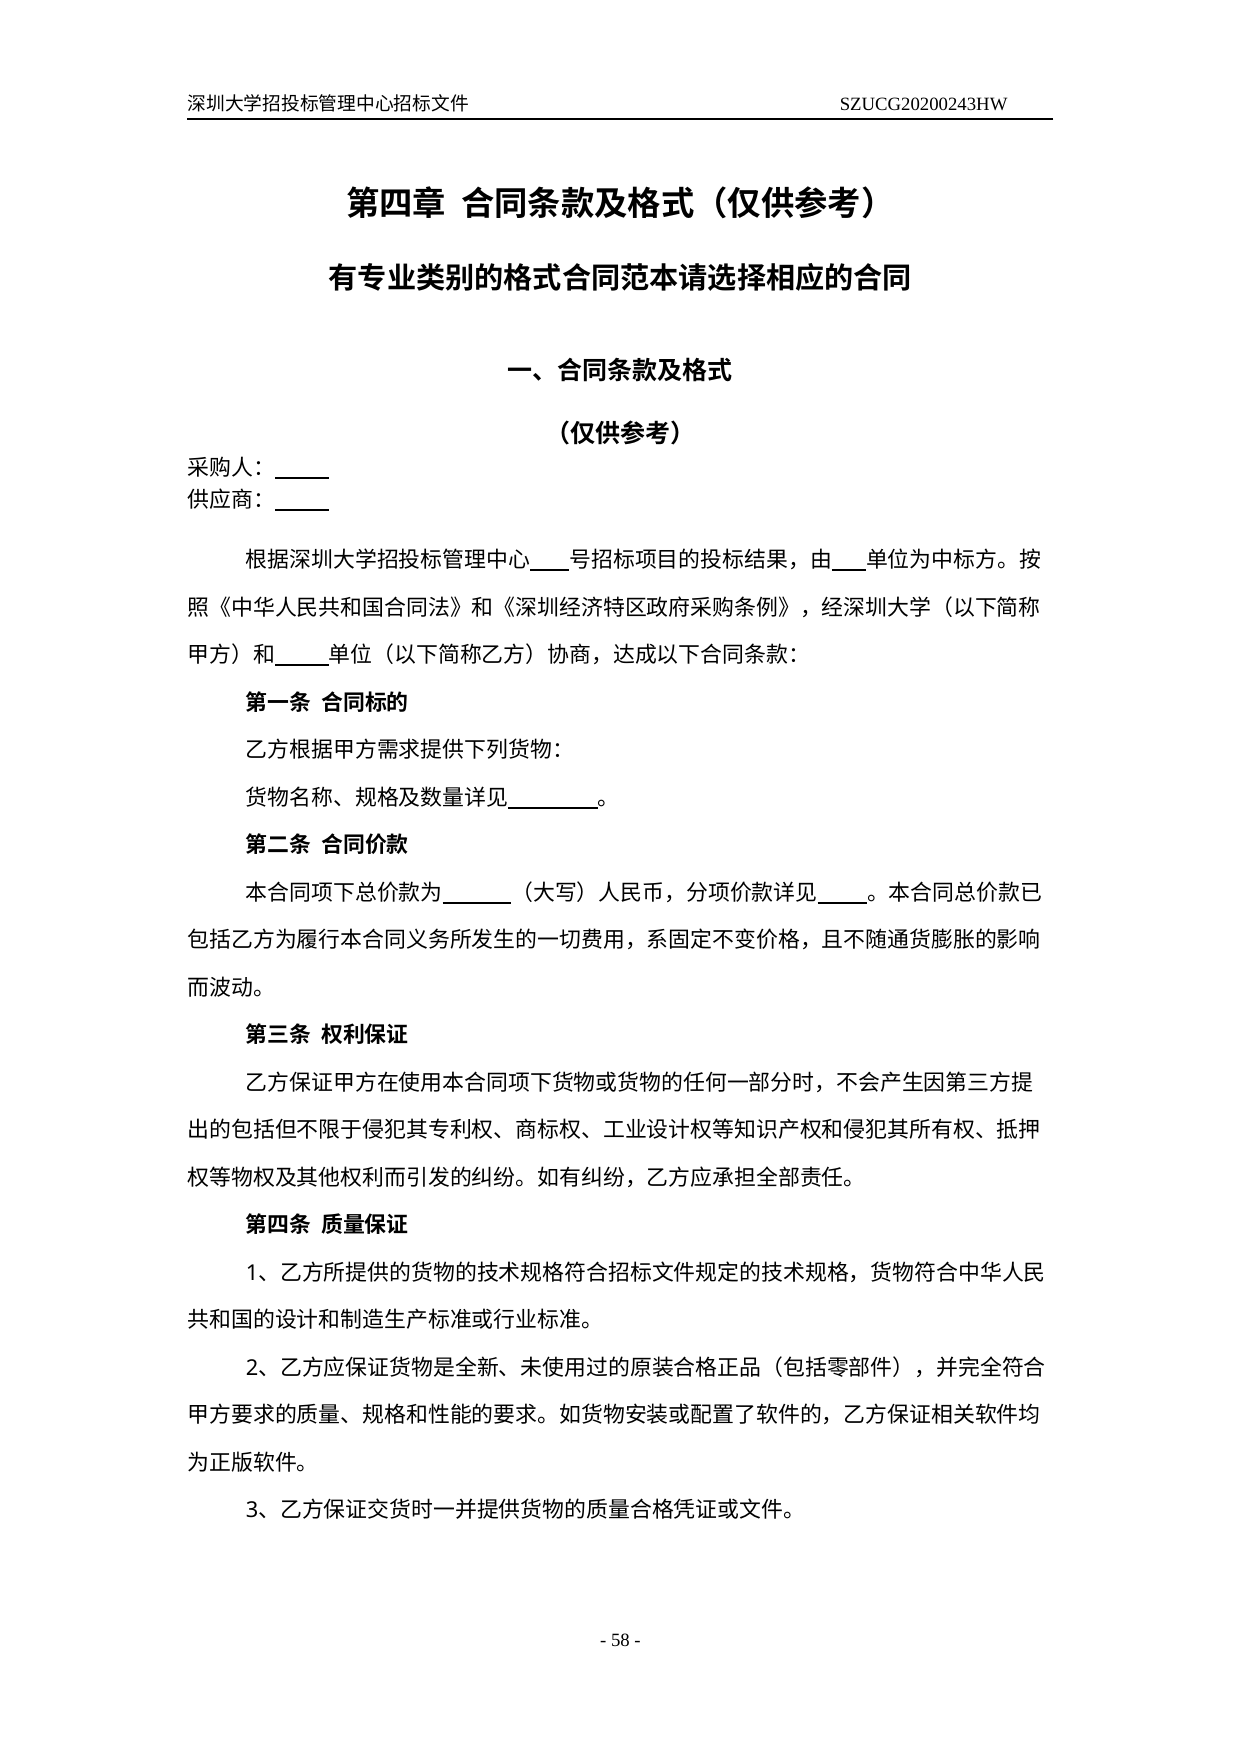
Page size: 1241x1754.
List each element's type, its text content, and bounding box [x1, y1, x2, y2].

text 本合同项下总价款为 （大写）人民币，分项价款详见 。本合同总价款已包括乙方为履行本合同义务所发生的一切费用，系固定不变价格，且不随通货膨胀的影响而波动。 [187, 875, 1053, 1001]
text 2、乙方应保证货物是全新、未使用过的原装合格正品（包括零部件），并完全符合甲方要求的质量、规格和性能的要求。如货物安装或配置了软件的，乙方保证相关软件均为正版软件。 [187, 1350, 1053, 1477]
text 供应商： [187, 482, 1053, 513]
subtitle 一、合同条款及格式 [187, 351, 1053, 387]
text 1、乙方所提供的货物的技术规格符合招标文件规定的技术规格，货物符合中华人民共和国的设计和制造生产标准或行业标准。 [187, 1255, 1053, 1334]
text 第四条 质量保证 [187, 1207, 1053, 1239]
text 第二条 合同价款 [187, 827, 1053, 859]
text 根据深圳大学招投标管理中心 号招标项目的投标结果，由 单位为中标方。按照《中华人民共和国合同法》和《深圳经济特区政府采购条例》，经深圳大学（以下简称甲方）和 单位（以下简称乙方）协商，达成以下合同条款： [187, 542, 1053, 669]
text 乙方保证甲方在使用本合同项下货物或货物的任何一部分时，不会产生因第三方提出的包括但不限于侵犯其专利权、商标权、工业设计权等知识产权和侵犯其所有权、抵押权等物权及其他权利而引发的纠纷。如有纠纷，乙方应承担全部责任。 [187, 1065, 1053, 1191]
text 乙方根据甲方需求提供下列货物： [187, 732, 1053, 764]
text 3、乙方保证交货时一并提供货物的质量合格凭证或文件。 [187, 1492, 1053, 1524]
text （仅供参考） [187, 414, 1053, 450]
text 第一条 合同标的 [187, 685, 1053, 716]
subtitle 第四章 合同条款及格式（仅供参考） [187, 177, 1053, 225]
subtitle 有专业类别的格式合同范本请选择相应的合同 [187, 254, 1053, 297]
text 第三条 权利保证 [187, 1017, 1053, 1049]
text 货物名称、规格及数量详见 。 [187, 780, 1053, 811]
text 采购人： [187, 450, 1053, 482]
